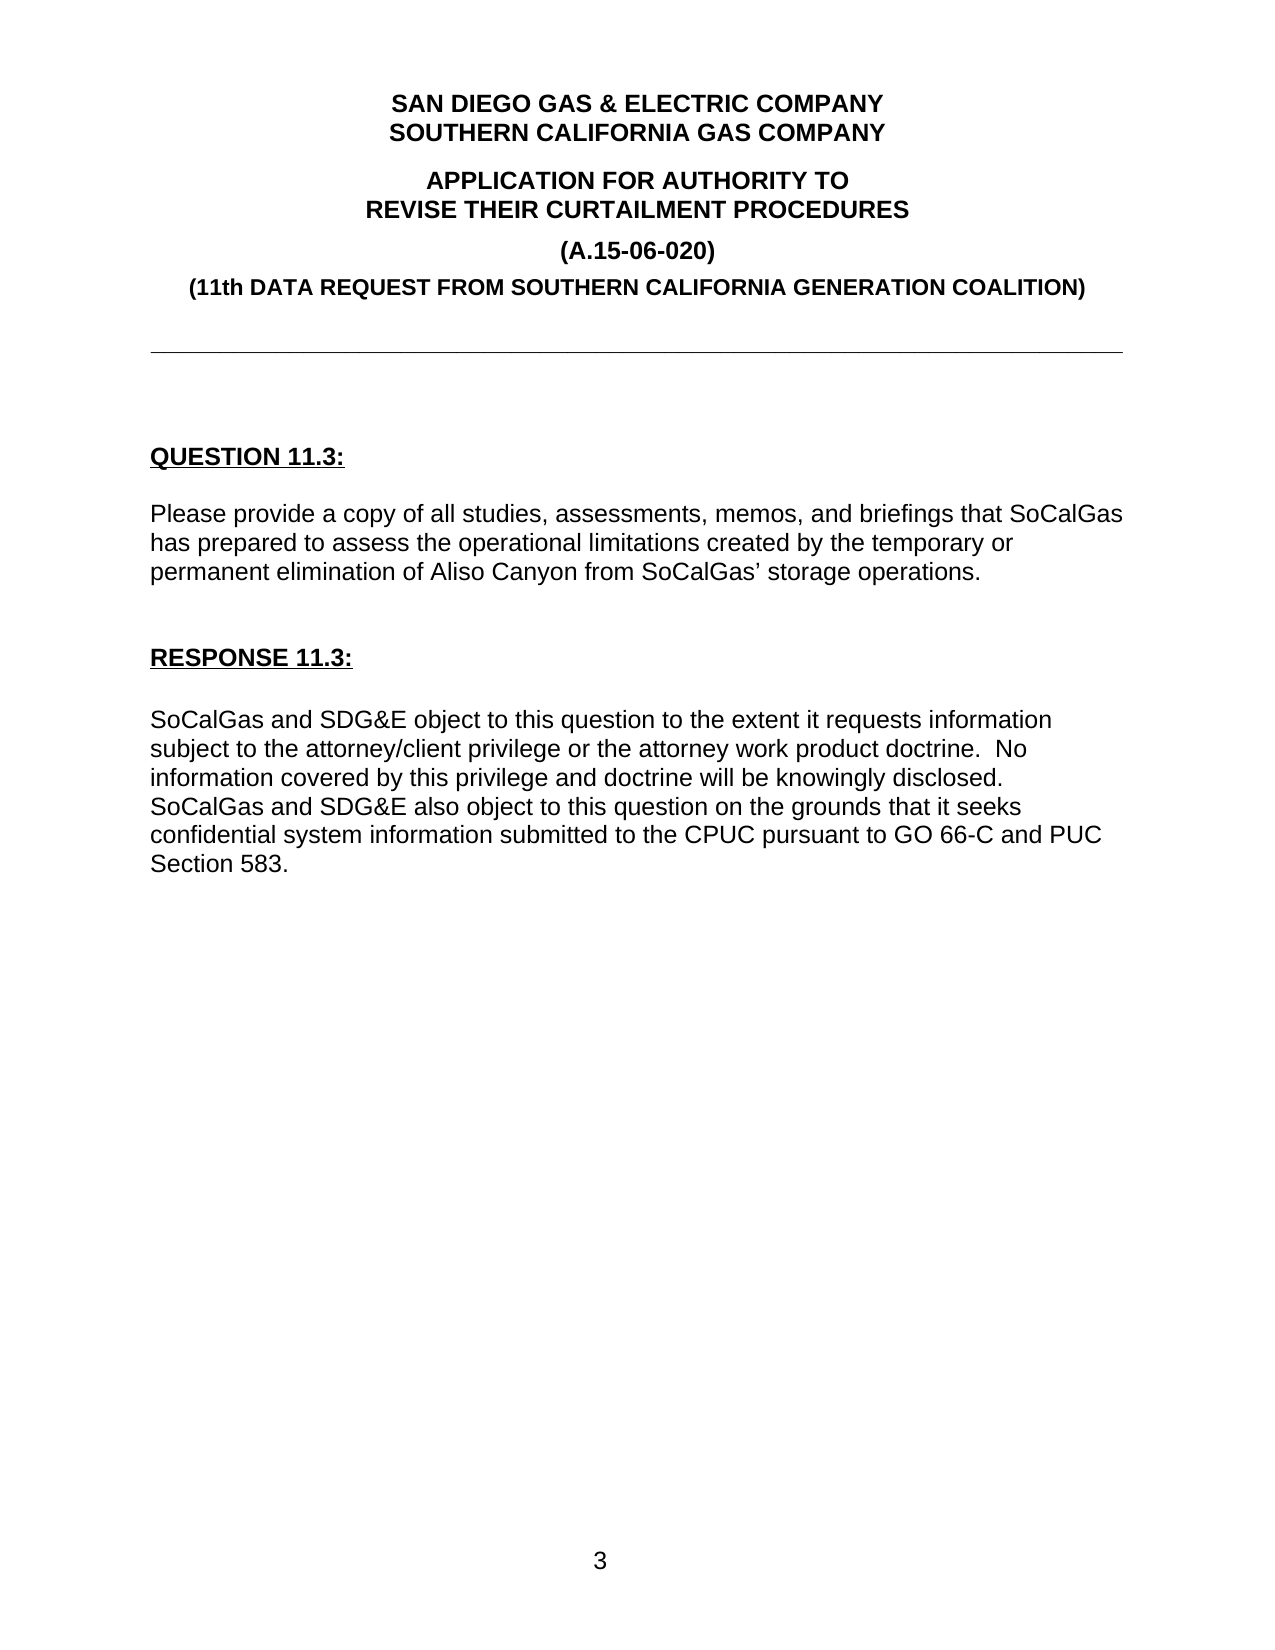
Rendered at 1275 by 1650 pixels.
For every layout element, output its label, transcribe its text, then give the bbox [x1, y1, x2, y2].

text Please provide a copy of all studies, assessments, memos, and briefings that SoCalGas has prepared to assess the operational limitations created by the temporary or permanent elimination of Aliso Canyon from SoCalGas’ storage operations. [150, 499, 1125, 586]
text SoCalGas and SDG&E object to this question to the extent it requests information subject to the attorney/client privilege or the attorney work product doctrine. No information covered by this privilege and doctrine will be knowingly disclosed. SoCalGas and SDG&E also object to this question on the grounds that it seeks confidential system information submitted to the CPUC pursuant to GO 66-C and PUC Section 583. [150, 705, 1125, 878]
text RESPONSE 11.3: [150, 643, 1125, 672]
text QUESTION 11.3: [150, 442, 1125, 471]
